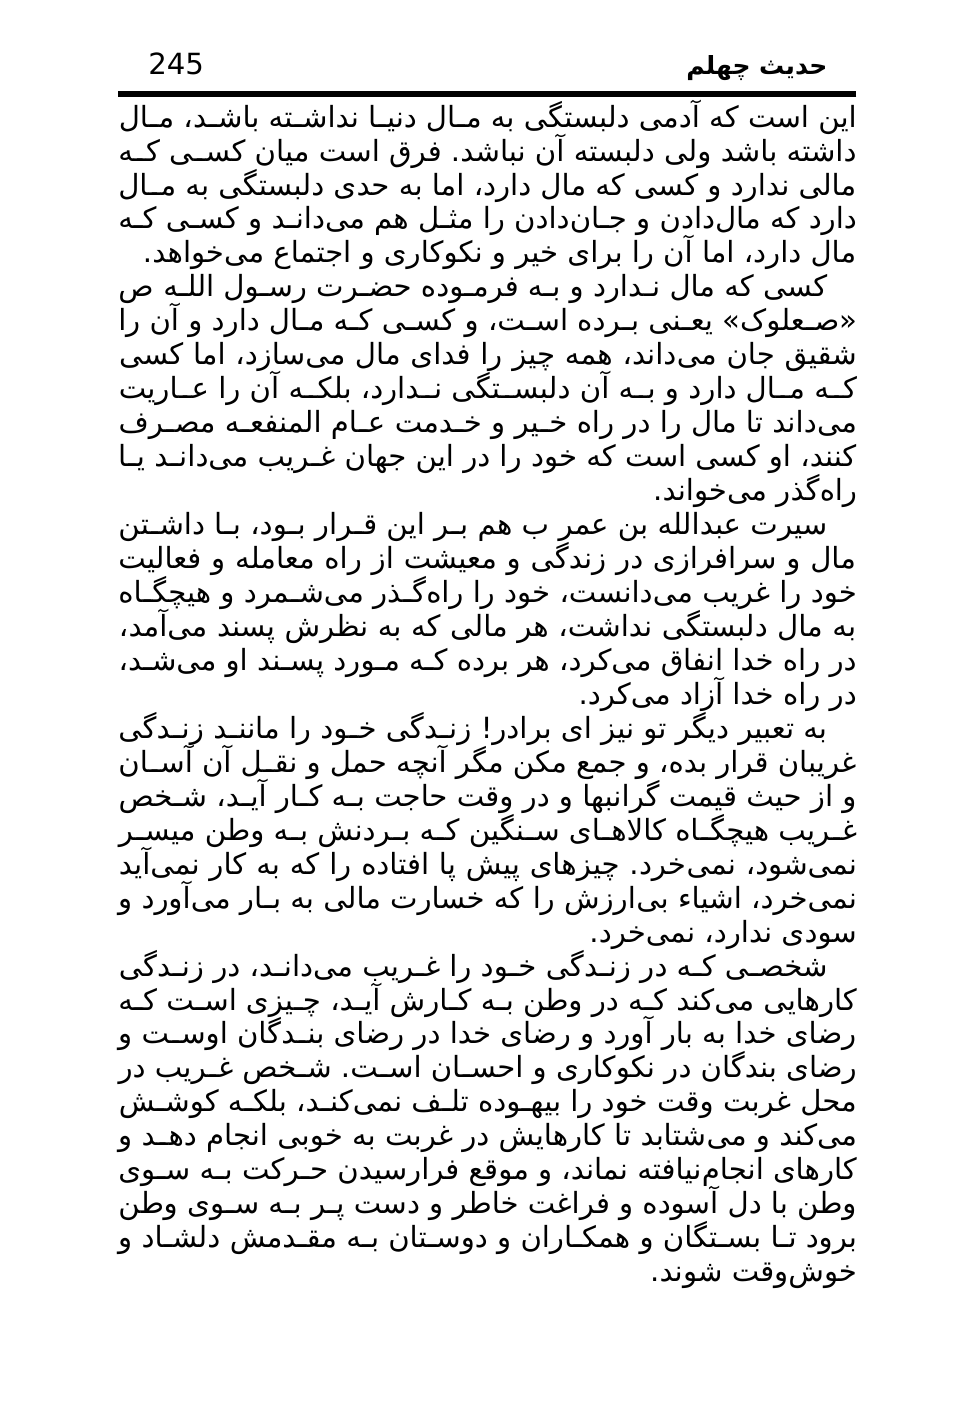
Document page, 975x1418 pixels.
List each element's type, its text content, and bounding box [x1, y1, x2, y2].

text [118, 100, 857, 270]
text کسی که مال ندارد و به فرموده حضرت رسول الله ص «صعلوک» یعنی برده است، و کسی که مال دارد و آن را شقیق جان می‌داند، همه چیز را فدای مال می‌سازد، اما کسی که مال دارد و به آن دلبستگی ندارد، بلکه آن را عاریت می‌داند تا مال را در راه خیر و خدمت عام المنفعه مصرف کنند، او کسی است که خود را در این جهان غریب می‌داند یا راه‌گذر می‌خواند. [118, 270, 857, 507]
text سیرت عبدالله بن عمر ب هم بر این قرار بود، با داشتن مال و سرافرازی در زندگی و معیشت از راه معامله و فعالیت خود را غریب می‌دانست، خود را راه‌گذر می‌شمرد و هیچگاه به مال دلبستگی نداشت، هر مالی که به نظرش پسند می‌آمد، در راه خدا انفاق می‌کرد، هر برده که مورد پسند او می‌شد، در راه خدا آزاد می‌کرد. [118, 507, 857, 711]
text به تعبیر دیگر تو نیز ای برادر! زندگی خود را مانند زندگی غریبان قرار بده، و جمع مکن مگر آنچه حمل و نقل آن آسان و از حیث قیمت گرانبها و در وقت حاجت به کار آید، شخص غریب هیچگاه کالاهای سنگین که بردنش به وطن میسر نمی‌شود، نمی‌خرد. چیزهای پیش پا افتاده را که به کار نمی‌آید نمی‌خرد، اشیاء بی‌ارزش را که خسارت مالی به بار می‌آورد و سودی ندارد، نمی‌خرد. [118, 711, 857, 949]
text شخصی که در زندگی خود را غریب می‌داند، در زندگی کارهایی می‌کند که در وطن به کارش آید، چیزی است که رضای خدا به بار آورد و رضای خدا در رضای بندگان اوست و رضای بندگان در نکوکاری و احسان است. شخص غریب در محل غربت وقت خود را بیهوده تلف نمی‌کند، بلکه کوشش می‌کند و می‌شتابد تا کارهایش در غربت به خوبی انجام دهد و کارهای انجام‌نیافته نماند، و موقع فرارسیدن حرکت به سوی وطن با دل آسوده و فراغت خاطر و دست پر به سوی وطن برود تا بستگان و همکاران و دوستان به مقدمش دلشاد و خوش‌وقت شوند. [118, 949, 857, 1288]
